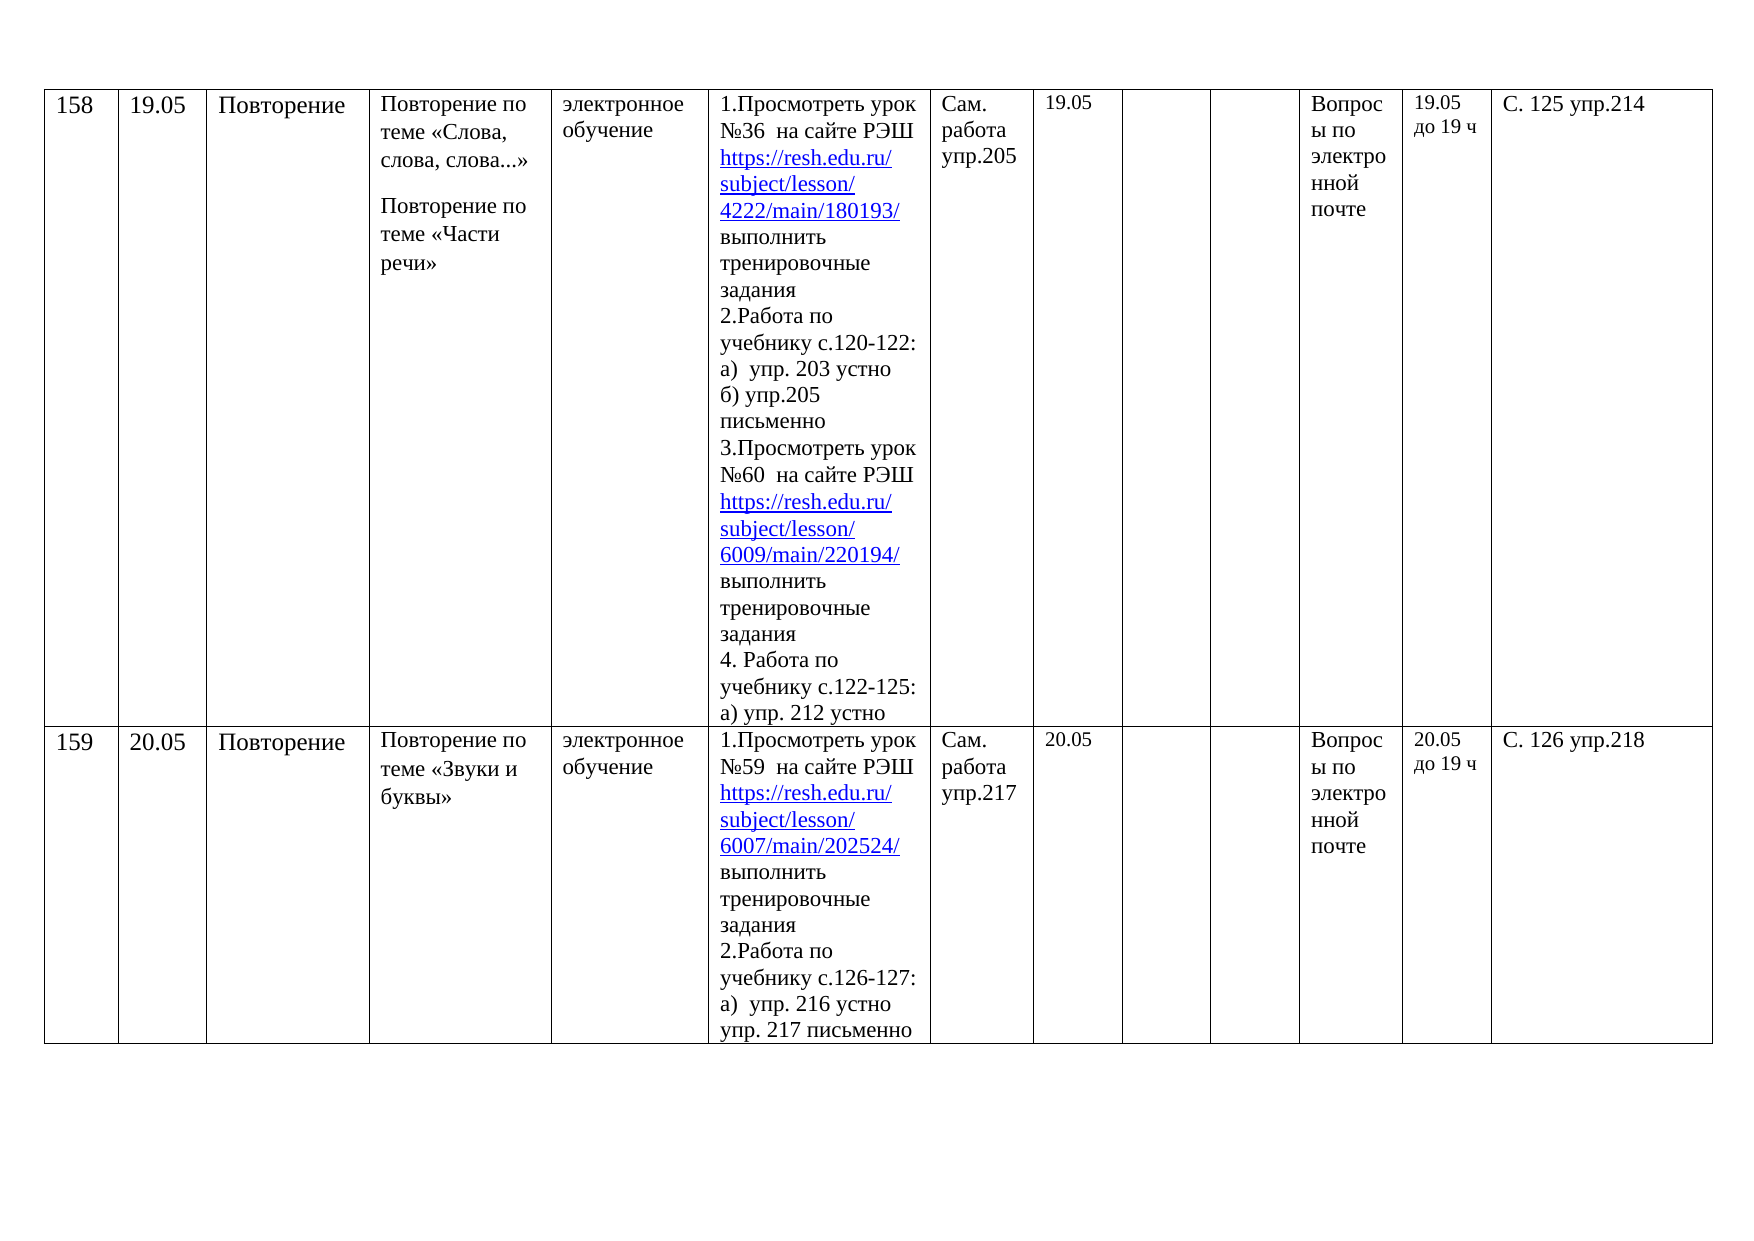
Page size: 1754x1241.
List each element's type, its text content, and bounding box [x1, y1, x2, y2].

table_cell С. 125 упр.214 [1492, 90, 1712, 726]
table_cell Повторение по теме «Слова, слова, слова...» Повторение по теме «Части речи» [370, 90, 551, 726]
table_cell 20.05 до 19 ч [1403, 727, 1491, 1043]
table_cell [1300, 727, 1402, 1043]
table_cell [552, 727, 708, 1043]
table_cell 1.Просмотреть урок №59 на сайте РЭШ https://resh.edu.ru/subject/lesson/6007/main/202524/ выполнить тренировочные задания 2.Работа по учебнику с.126-127: а) упр. 216 устно упр. 217 письменно [709, 727, 930, 1043]
table_cell 1.Просмотреть урок №36 на сайте РЭШ https://resh.edu.ru/subject/lesson/4222/main/180193/ выполнить тренировочные задания 2.Работа по учебнику с.120-122: а) упр. 203 устно б) упр.205 письменно 3.Просмотреть урок №60 на сайте РЭШ https://resh.edu.ru/subject/lesson/6009/main/220194/ выполнить тренировочные задания 4. Работа по учебнику с.122-125: а) упр. 212 устно [709, 90, 930, 726]
table_cell 19.05 [119, 90, 206, 726]
table_cell [1211, 90, 1299, 726]
table_cell [1123, 727, 1210, 1043]
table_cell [1300, 90, 1402, 726]
table_cell 20.05 [119, 727, 206, 1043]
table_cell 159 [45, 727, 118, 1043]
table_cell Повторение [207, 90, 369, 726]
table_cell 20.05 [1034, 727, 1122, 1043]
table_cell Повторение по теме «Звуки и буквы» [370, 727, 551, 1043]
table_cell 19.05 до 19 ч [1403, 90, 1491, 726]
table_cell 19.05 [1034, 90, 1122, 726]
table_cell [1123, 90, 1210, 726]
table_cell С. 126 упр.218 [1492, 727, 1712, 1043]
table_cell Сам. работа упр.205 [931, 90, 1033, 726]
table_cell 158 [45, 90, 118, 726]
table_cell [552, 90, 708, 726]
table_cell Повторение [207, 727, 369, 1043]
table_cell [1211, 727, 1299, 1043]
table_cell Сам. работа упр.217 [931, 727, 1033, 1043]
